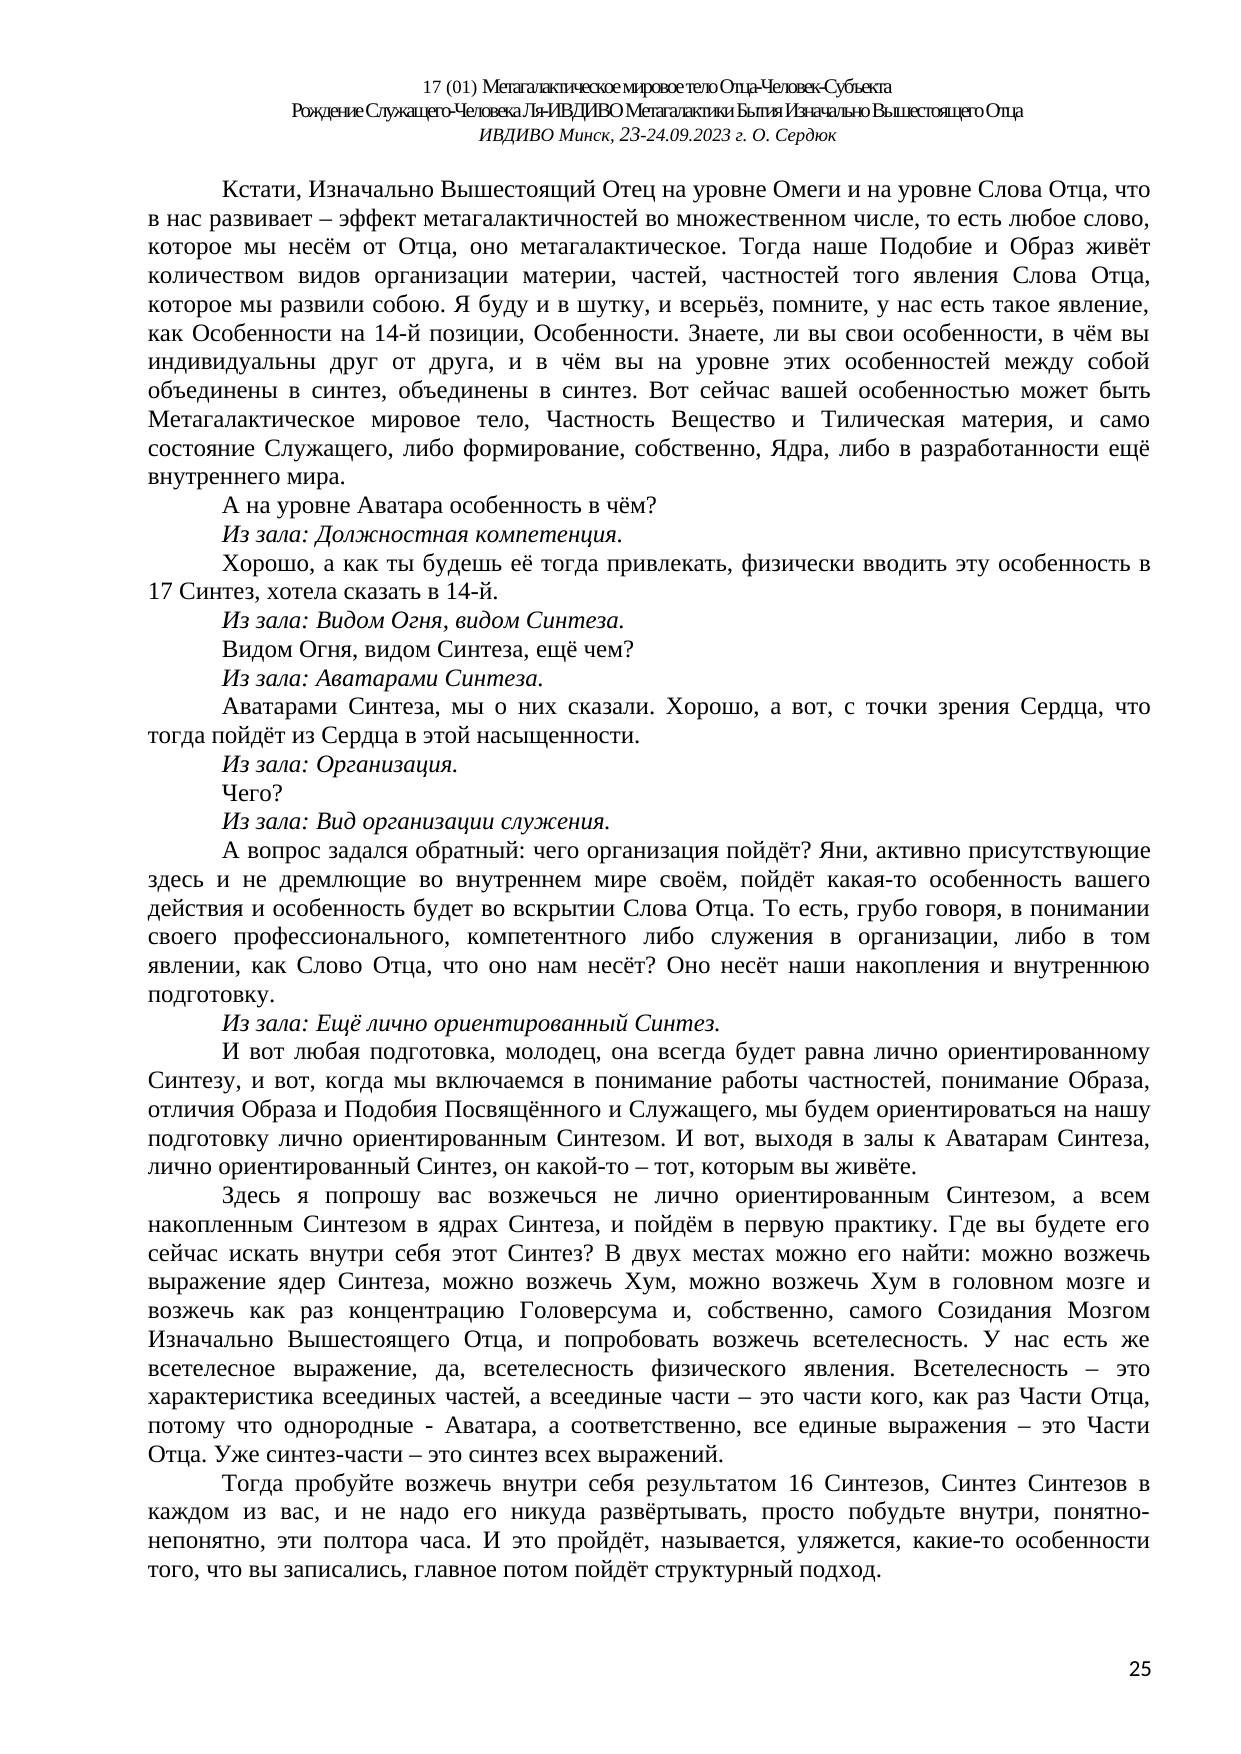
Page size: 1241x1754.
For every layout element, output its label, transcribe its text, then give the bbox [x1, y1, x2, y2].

text Тогда пробуйте возжечь внутри себя результатом 16 Синтезов, Синтез Синтезов в каждом из вас, и не надо его никуда развёртывать, просто побудьте внутри, понятно-непонятно, эти полтора часа. И это пройдёт, называется, уляжется, какие-то особенности того, что вы записались, главное потом пойдёт структурный подход. [148, 1468, 1152, 1583]
text Видом Огня, видом Синтеза, ещё чем? [148, 634, 1152, 663]
text Здесь я попрошу вас возжечься не лично ориентированным Синтезом, а всем накопленным Синтезом в ядрах Синтеза, и пойдём в первую практику. Где вы будете его сейчас искать внутри себя этот Синтез? В двух местах можно его найти: можно возжечь выражение ядер Синтеза, можно возжечь Хум, можно возжечь Хум в головном мозге и возжечь как раз концентрацию Головерсума и, собственно, самого Созидания Мозгом Изначально Вышестоящего Отца, и попробовать возжечь всетелесность. У нас есть же всетелесное выражение, да, всетелесность физического явления. Всетелесность – это характеристика всеединых частей, а всеединые части – это части кого, как раз Части Отца, потому что однородные - Аватара, а соответственно, все единые выражения – это Части Отца. Уже синтез-части – это синтез всех выражений. [148, 1180, 1152, 1468]
text А на уровне Аватара особенность в чём? [148, 490, 1152, 519]
text Из зала: Вид организации служения. [148, 806, 1152, 835]
text И вот любая подготовка, молодец, она всегда будет равна лично ориентированному Синтезу, и вот, когда мы включаемся в понимание работы частностей, понимание Образа, отличия Образа и Подобия Посвящённого и Служащего, мы будем ориентироваться на нашу подготовку лично ориентированным Синтезом. И вот, выходя в залы к Аватарам Синтеза, лично ориентированный Синтез, он какой-то – тот, которым вы живёте. [148, 1036, 1152, 1180]
text А вопрос задался обратный: чего организация пойдёт? Яни, активно присутствующие здесь и не дремлющие во внутреннем мире своём, пойдёт какая-то особенность вашего действия и особенность будет во вскрытии Слова Отца. То есть, грубо говоря, в понимании своего профессионального, компетентного либо служения в организации, либо в том явлении, как Слово Отца, что оно нам несёт? Оно несёт наши накопления и внутреннюю подготовку. [148, 835, 1152, 1008]
text Из зала: Аватарами Синтеза. [148, 663, 1152, 691]
text Из зала: Ещё лично ориентированный Синтез. [148, 1008, 1152, 1036]
text Хорошо, а как ты будешь её тогда привлекать, физически вводить эту особенность в 17 Синтез, хотела сказать в 14-й. [148, 548, 1152, 605]
text Кстати, Изначально Вышестоящий Отец на уровне Омеги и на уровне Слова Отца, что в нас развивает – эффект метагалактичностей во множественном числе, то есть любое слово, которое мы несём от Отца, оно метагалактическое. Тогда наше Подобие и Образ живёт количеством видов организации материи, частей, частностей того явления Слова Отца, которое мы развили собою. Я буду и в шутку, и всерьёз, помните, у нас есть такое явление, как Особенности на 14-й позиции, Особенности. Знаете, ли вы свои особенности, в чём вы индивидуальны друг от друга, и в чём вы на уровне этих особенностей между собой объединены в синтез, объединены в синтез. Вот сейчас вашей особенностью может быть Метагалактическое мировое тело, Частность Вещество и Тилическая материя, и само состояние Служащего, либо формирование, собственно, Ядра, либо в разработанности ещё внутреннего мира. [148, 174, 1152, 490]
text Чего? [148, 778, 1152, 806]
text Из зала: Видом Огня, видом Синтеза. [148, 605, 1152, 634]
text Из зала: Должностная компетенция. [148, 519, 1152, 548]
text Из зала: Организация. [148, 749, 1152, 778]
text Аватарами Синтеза, мы о них сказали. Хорошо, а вот, с точки зрения Сердца, что тогда пойдёт из Сердца в этой насыщенности. [148, 691, 1152, 749]
